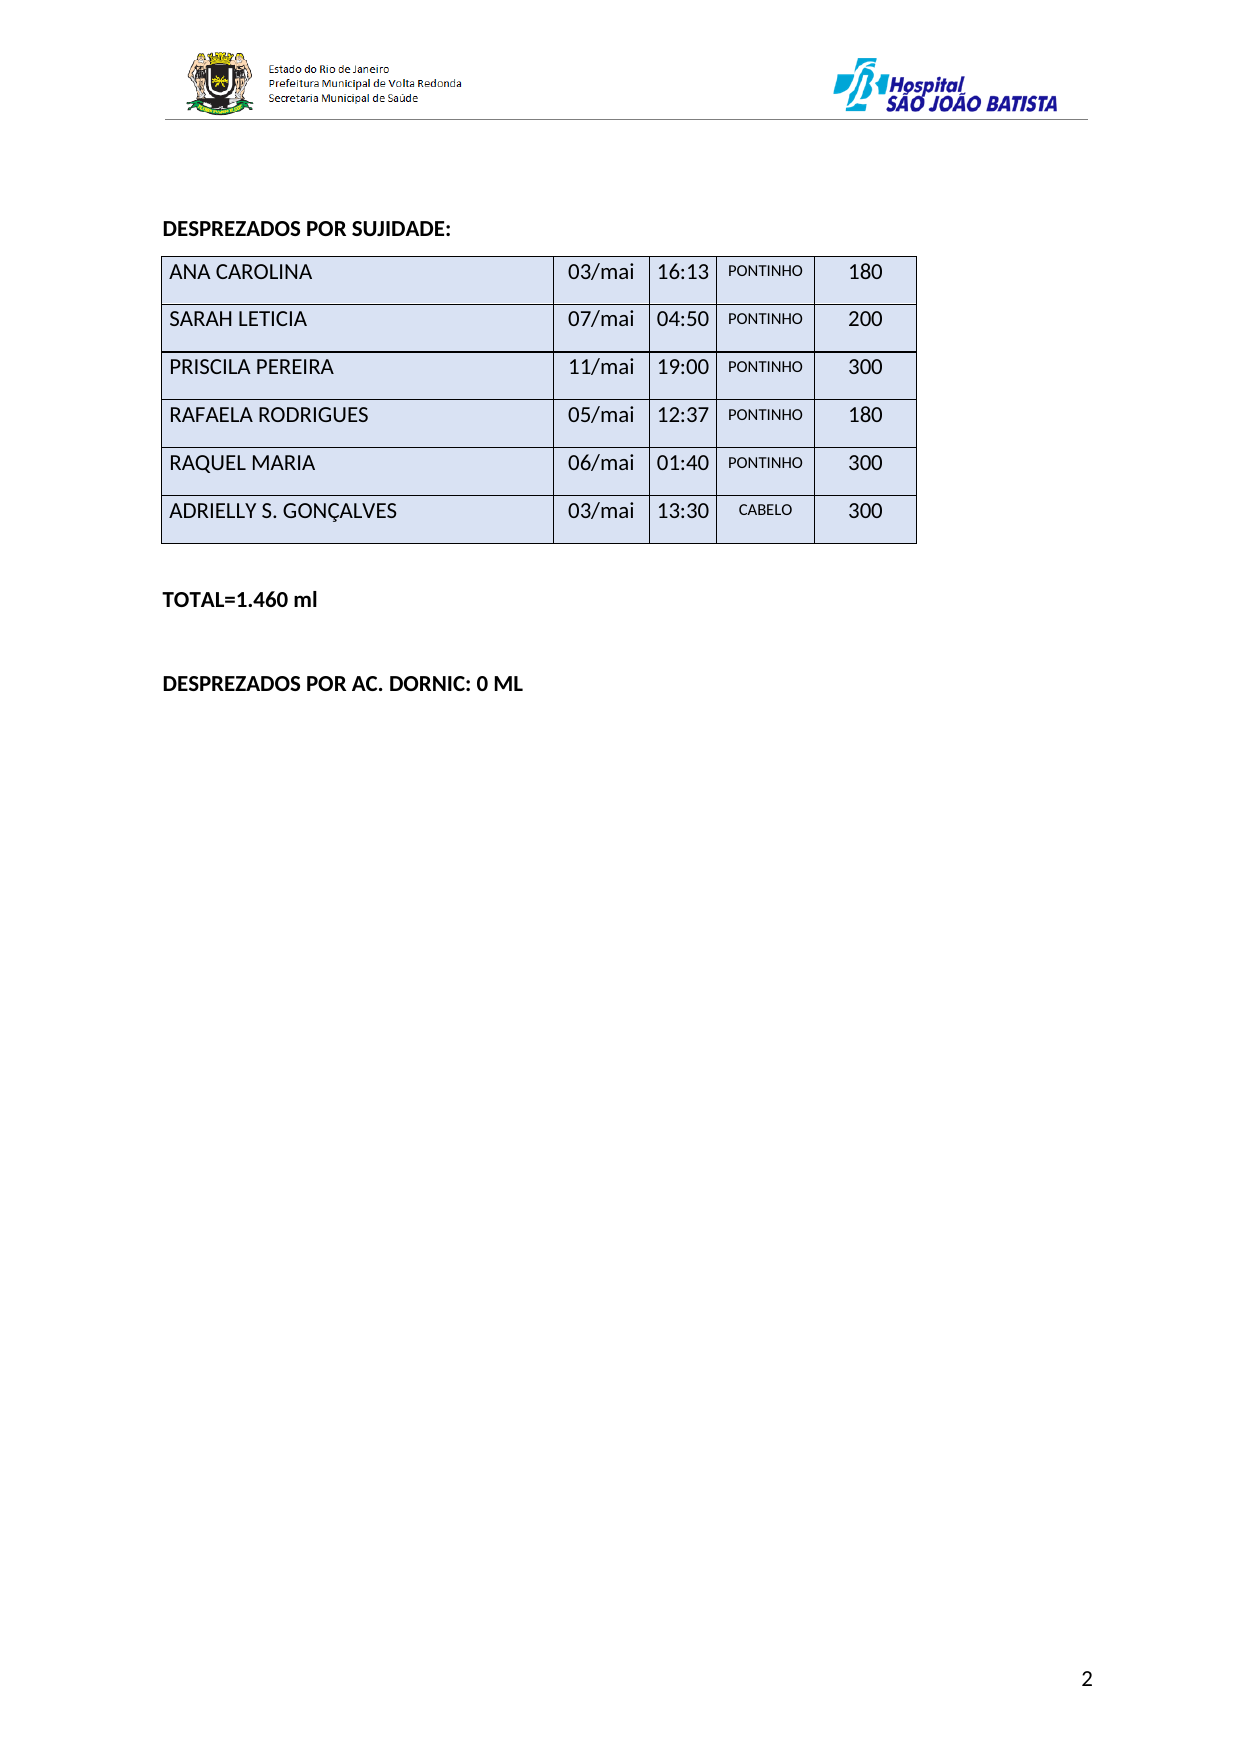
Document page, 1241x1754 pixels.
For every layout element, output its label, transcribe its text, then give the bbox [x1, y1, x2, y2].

table_cell 03/mai [554, 496, 649, 543]
table_cell PONTINHO [717, 448, 814, 495]
table_header 180 [815, 257, 916, 303]
table_cell 200 [815, 305, 916, 351]
table_cell 07/mai [554, 305, 649, 351]
table_cell RAFAELA RODRIGUES [162, 400, 553, 447]
table_cell PRISCILA PEREIRA [162, 353, 553, 399]
text DESPREZADOS POR SUJIDADE: [162, 214, 1092, 242]
table_cell 19:00 [650, 353, 716, 399]
text TOTAL=1.460 ml [162, 586, 1092, 614]
table_cell 05/mai [554, 400, 649, 447]
table_cell 04:50 [650, 305, 716, 351]
table_cell ADRIELLY S. GONÇALVES [162, 496, 553, 543]
table_header ANA CAROLINA [162, 257, 553, 303]
table_cell 300 [815, 496, 916, 543]
table_header 03/mai [554, 257, 649, 303]
table_cell CABELO [717, 496, 814, 543]
table_cell 300 [815, 448, 916, 495]
table_cell 180 [815, 400, 916, 447]
table_header 16:13 [650, 257, 716, 303]
table_cell SARAH LETICIA [162, 305, 553, 351]
table_cell 12:37 [650, 400, 716, 447]
picture [162, 44, 1093, 120]
table_header PONTINHO [717, 257, 814, 303]
table_cell RAQUEL MARIA [162, 448, 553, 495]
table_cell 01:40 [650, 448, 716, 495]
table_cell PONTINHO [717, 353, 814, 399]
table_cell 300 [815, 353, 916, 399]
table_cell 11/mai [554, 353, 649, 399]
text DESPREZADOS POR AC. DORNIC: 0 ML [162, 669, 1092, 698]
table_cell PONTINHO [717, 305, 814, 351]
table_cell PONTINHO [717, 400, 814, 447]
table_cell 13:30 [650, 496, 716, 543]
table_cell 06/mai [554, 448, 649, 495]
